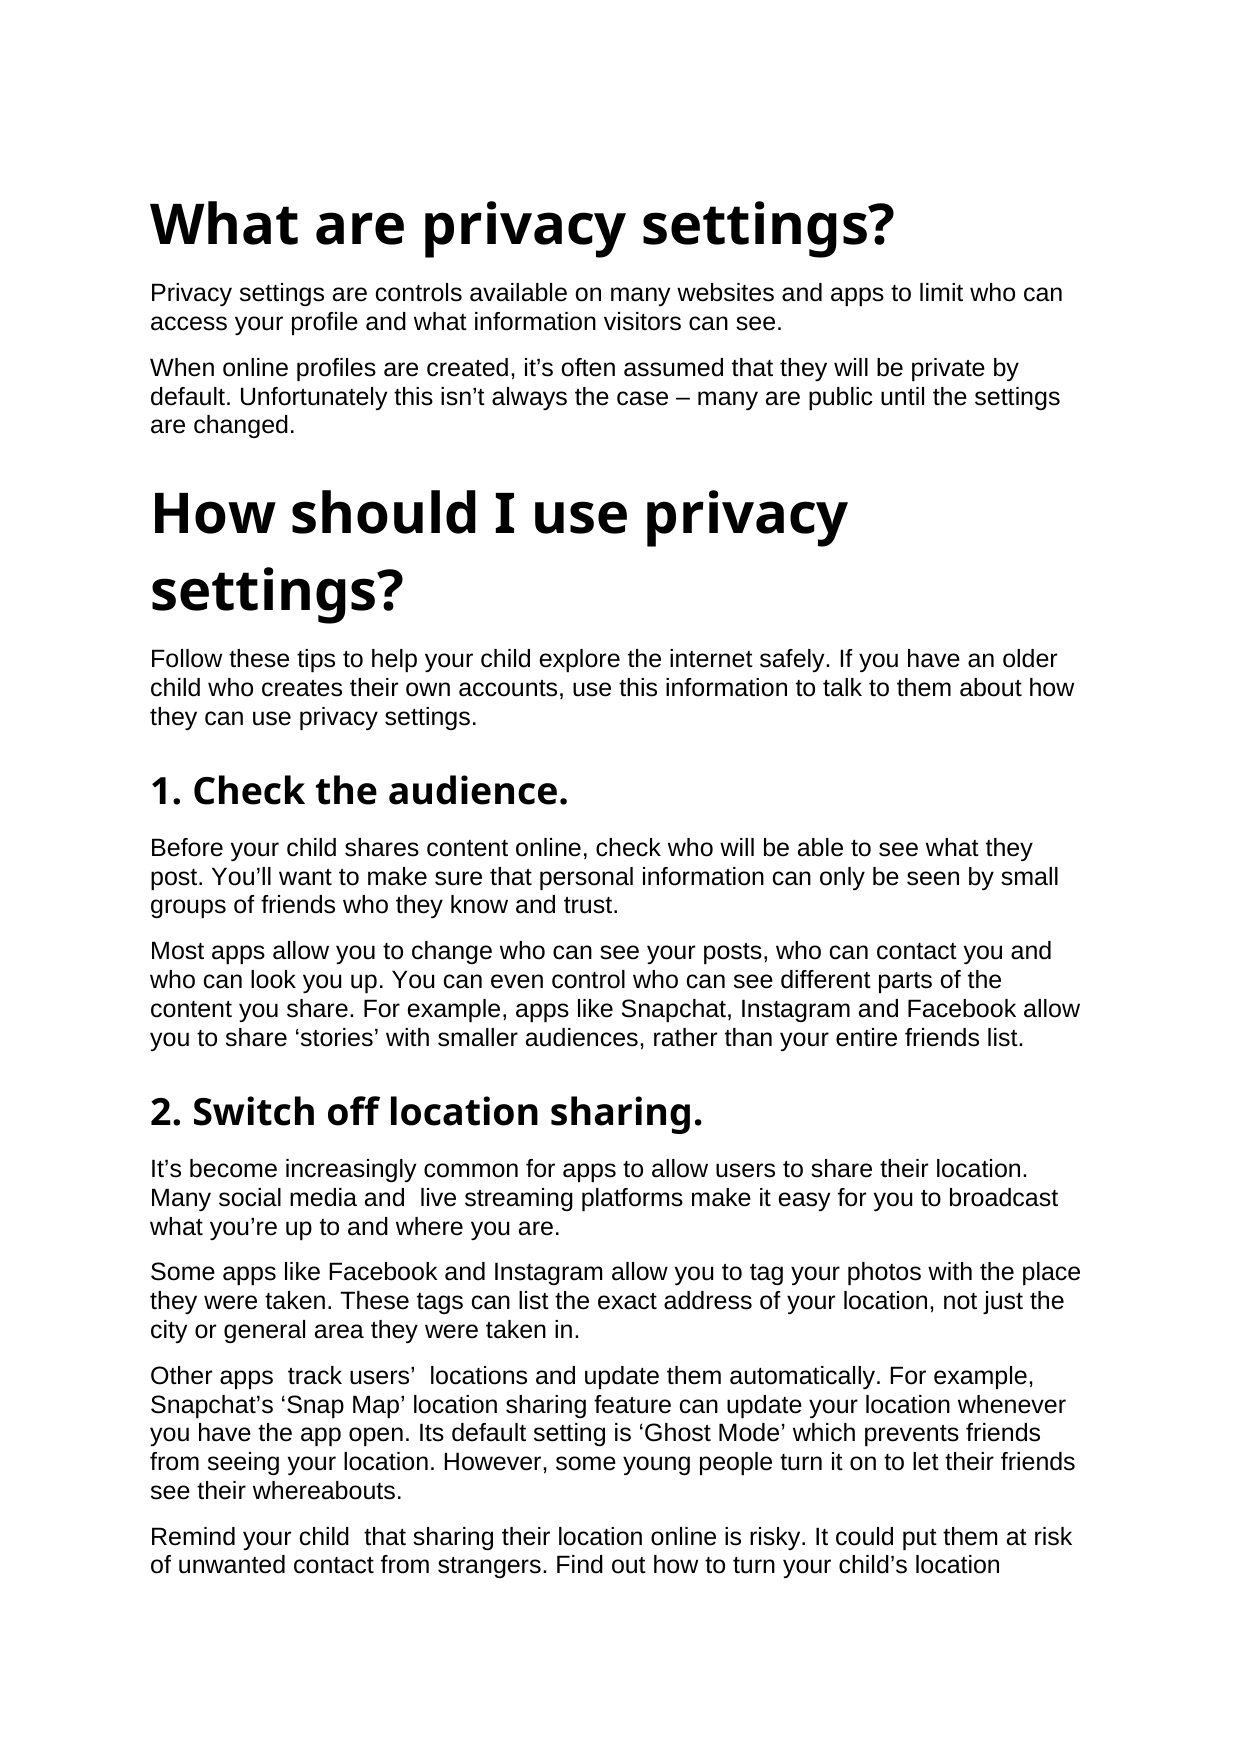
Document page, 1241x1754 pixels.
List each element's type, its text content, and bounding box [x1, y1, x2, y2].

text 1. Check the audience. [150, 765, 1090, 816]
text It’s become increasingly common for apps to allow users to share their location. Many social media and live streaming platforms make it easy for you to broadcast what you’re up to and where you are. [150, 1154, 1090, 1240]
text How should I use privacy settings? [150, 473, 1090, 627]
text 2. Switch off location sharing. [150, 1086, 1090, 1137]
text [150, 1522, 1090, 1579]
text Before your child shares content online, check who will be able to see what they post. You’ll want to make sure that personal information can only be seen by small groups of friends who they know and trust. [150, 833, 1090, 919]
text Other apps track users’ locations and update them automatically. For example, Snapchat’s ‘Snap Map’ location sharing feature can update your location whenever you have the app open. Its default setting is ‘Ghost Mode’ which prevents friends from seeing your location. However, some young people turn it on to let their friends see their whereabouts. [150, 1361, 1090, 1504]
text Some apps like Facebook and Instagram allow you to tag your photos with the place they were taken. These tags can list the exact address of your location, not just the city or general area they were taken in. [150, 1257, 1090, 1344]
text Follow these tips to help your child explore the internet safely. If you have an older child who creates their own accounts, use this information to talk to them about how they can use privacy settings. [150, 644, 1090, 730]
text Privacy settings are controls available on many websites and apps to limit who can access your profile and what information visitors can see. [150, 278, 1090, 336]
text When online profiles are created, it’s often assumed that they will be private by default. Unfortunately this isn’t always the case – many are public until the settings are changed. [150, 353, 1090, 439]
text Most apps allow you to change who can see your posts, who can contact you and who can look you up. You can even control who can see different parts of the content you share. For example, apps like Snapchat, Instagram and Facebook allow you to share ‘stories’ with smaller audiences, rather than your entire friends list. [150, 936, 1090, 1051]
text What are privacy settings? [150, 184, 1090, 261]
